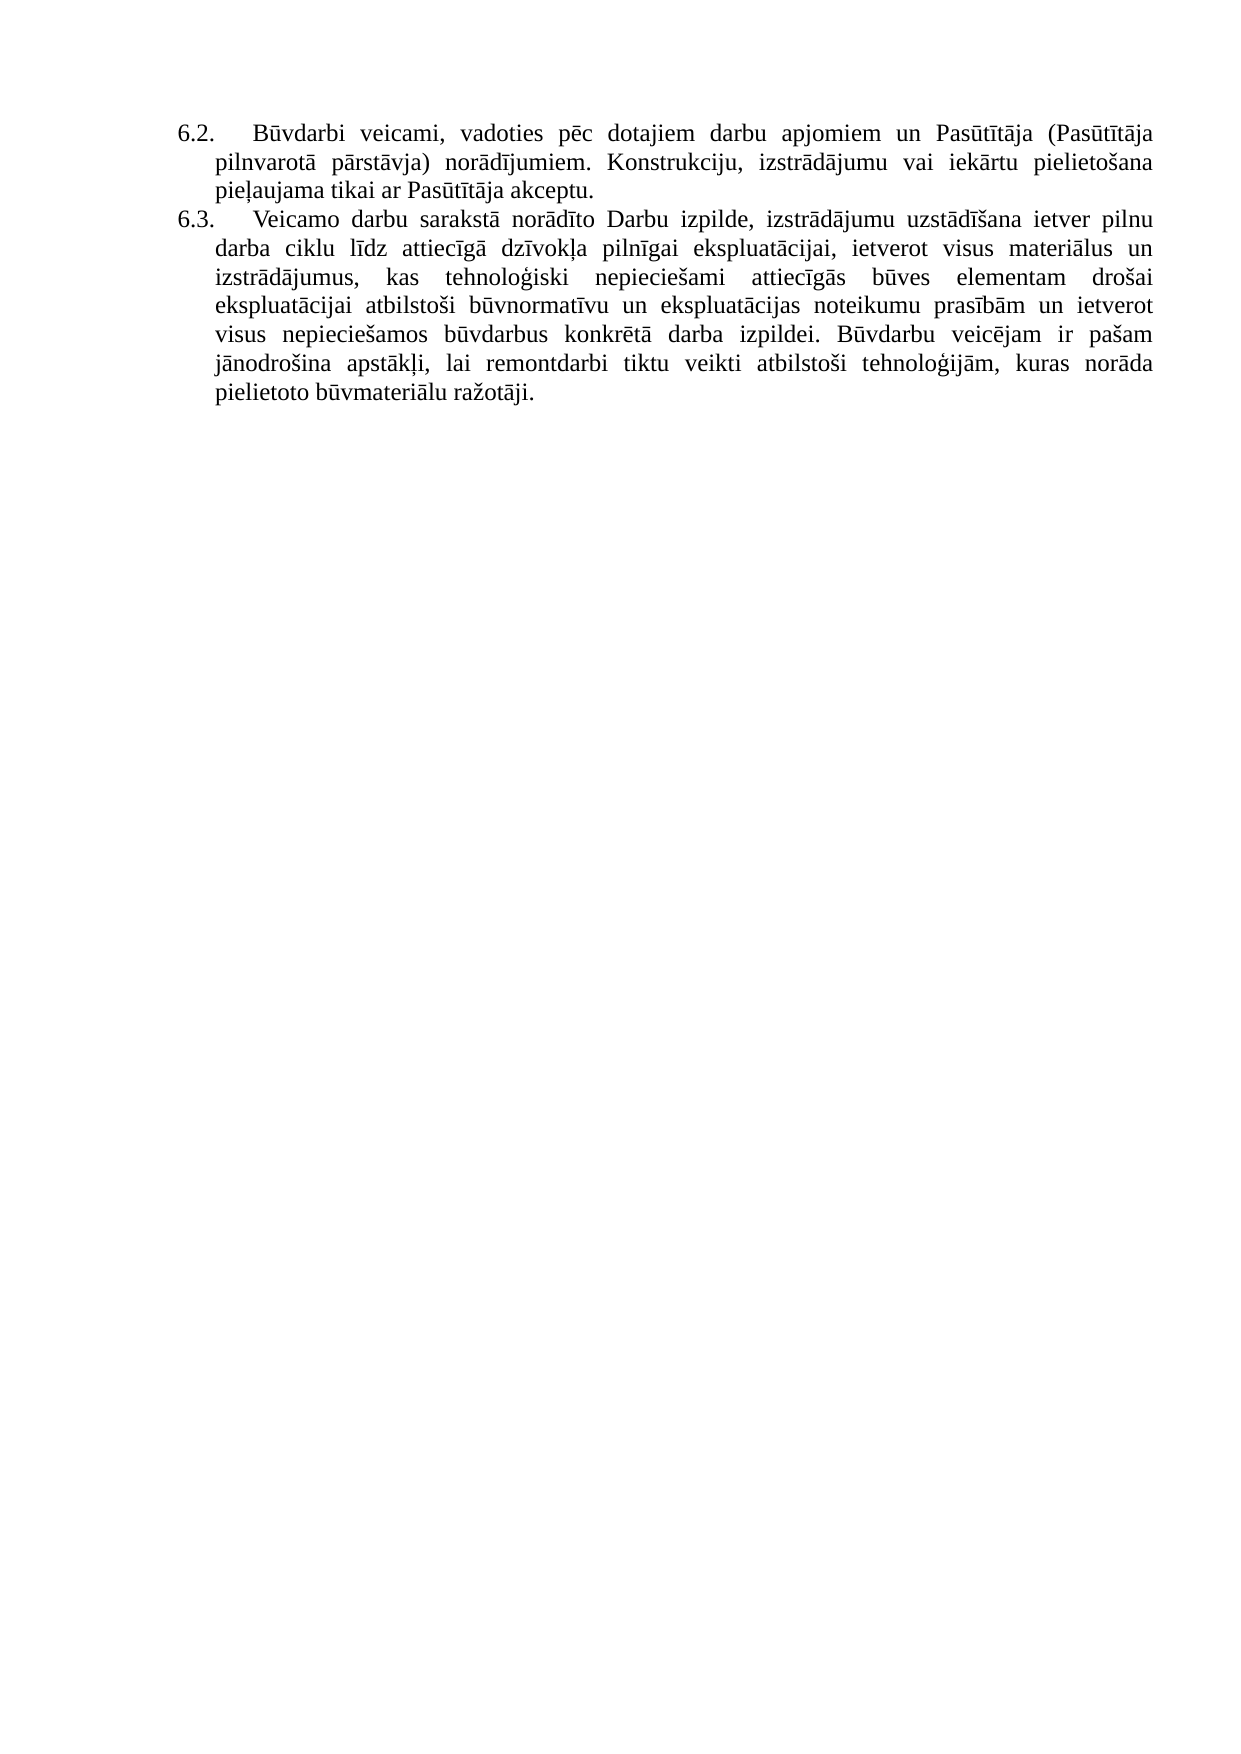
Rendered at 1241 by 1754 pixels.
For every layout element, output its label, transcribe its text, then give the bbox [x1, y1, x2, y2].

list Veicamo darbu sarakstā norādīto Darbu izpilde, izstrādājumu uzstādīšana ietver pilnu darba ciklu līdz attiecīgā dzīvokļa pilnīgai ekspluatācijai, ietverot visus materiālus un izstrādājumus, kas tehnoloģiski nepieciešami attiecīgās būves elementam drošai ekspluatācijai atbilstoši būvnormatīvu un ekspluatācijas noteikumu prasībām un ietverot visus nepieciešamos būvdarbus konkrētā darba izpildei. Būvdarbu veicējam ir pašam jānodrošina apstākļi, lai remontdarbi tiktu veikti atbilstoši tehnoloģijām, kuras norāda pielietoto būvmateriālu ražotāji. [177, 204, 1154, 406]
list Būvdarbi veicami, vadoties pēc dotajiem darbu apjomiem un Pasūtītāja (Pasūtītāja pilnvarotā pārstāvja) norādījumiem. Konstrukciju, izstrādājumu vai iekārtu pielietošana pieļaujama tikai ar Pasūtītāja akceptu. [177, 118, 1154, 204]
